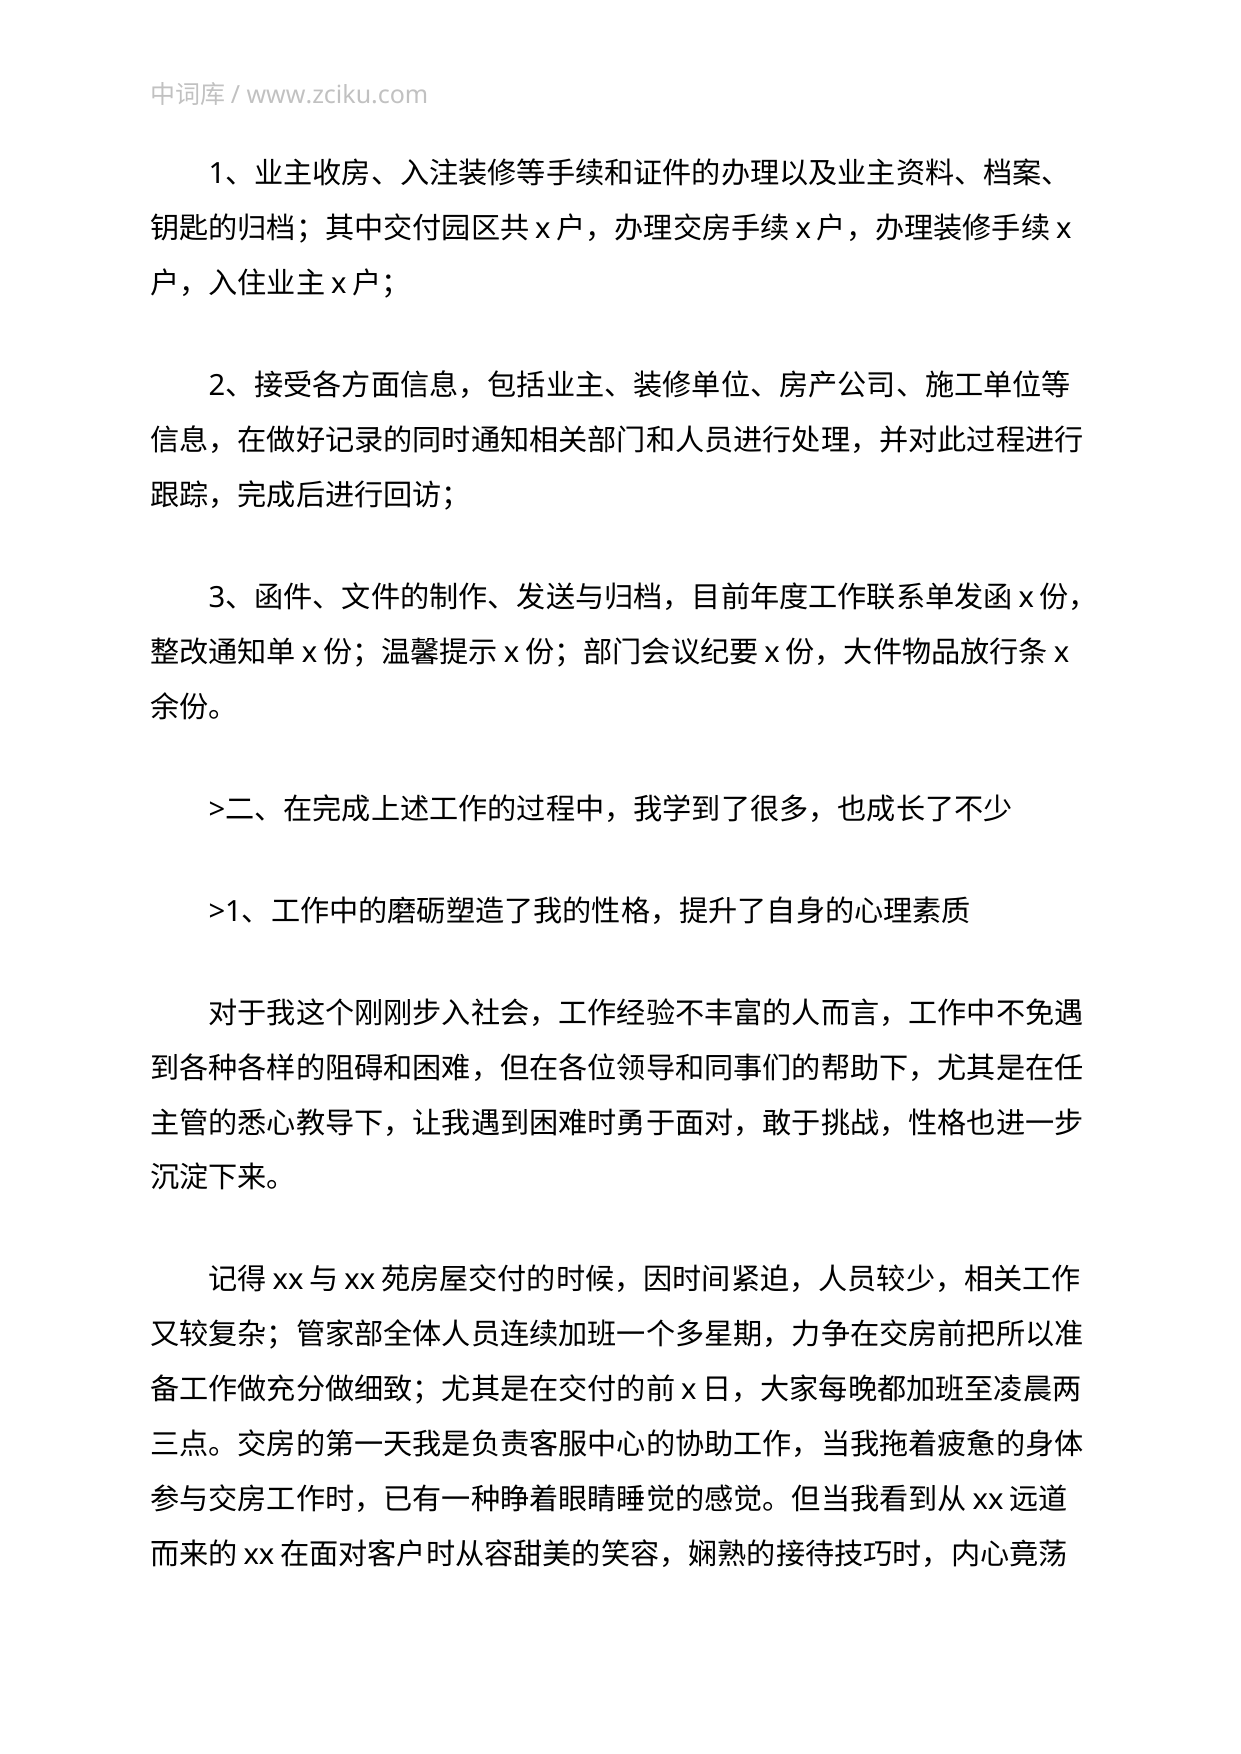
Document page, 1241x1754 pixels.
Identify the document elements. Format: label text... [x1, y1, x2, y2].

text >二、在完成上述工作的过程中，我学到了很多，也成长了不少 [150, 785, 1090, 828]
text >1、工作中的磨砺塑造了我的性格，提升了自身的心理素质 [150, 887, 1090, 930]
text 2、接受各方面信息，包括业主、装修单位、房产公司、施工单位等信息，在做好记录的同时通知相关部门和人员进行处理，并对此过程进行跟踪，完成后进行回访； [150, 362, 1090, 514]
text 对于我这个刚刚步入社会，工作经验不丰富的人而言，工作中不免遇到各种各样的阻碍和困难，但在各位领导和同事们的帮助下，尤其是在任主管的悉心教导下，让我遇到困难时勇于面对，敢于挑战，性格也进一步沉淀下来。 [150, 989, 1090, 1196]
text 1、业主收房、入注装修等手续和证件的办理以及业主资料、档案、钥匙的归档；其中交付园区共x户，办理交房手续x户，办理装修手续x户，入住业主x户； [150, 150, 1090, 302]
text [150, 1256, 1090, 1573]
text 3、函件、文件的制作、发送与归档，目前年度工作联系单发函x份，整改通知单x份；温馨提示x份；部门会议纪要x份，大件物品放行条x余份。 [150, 574, 1090, 726]
